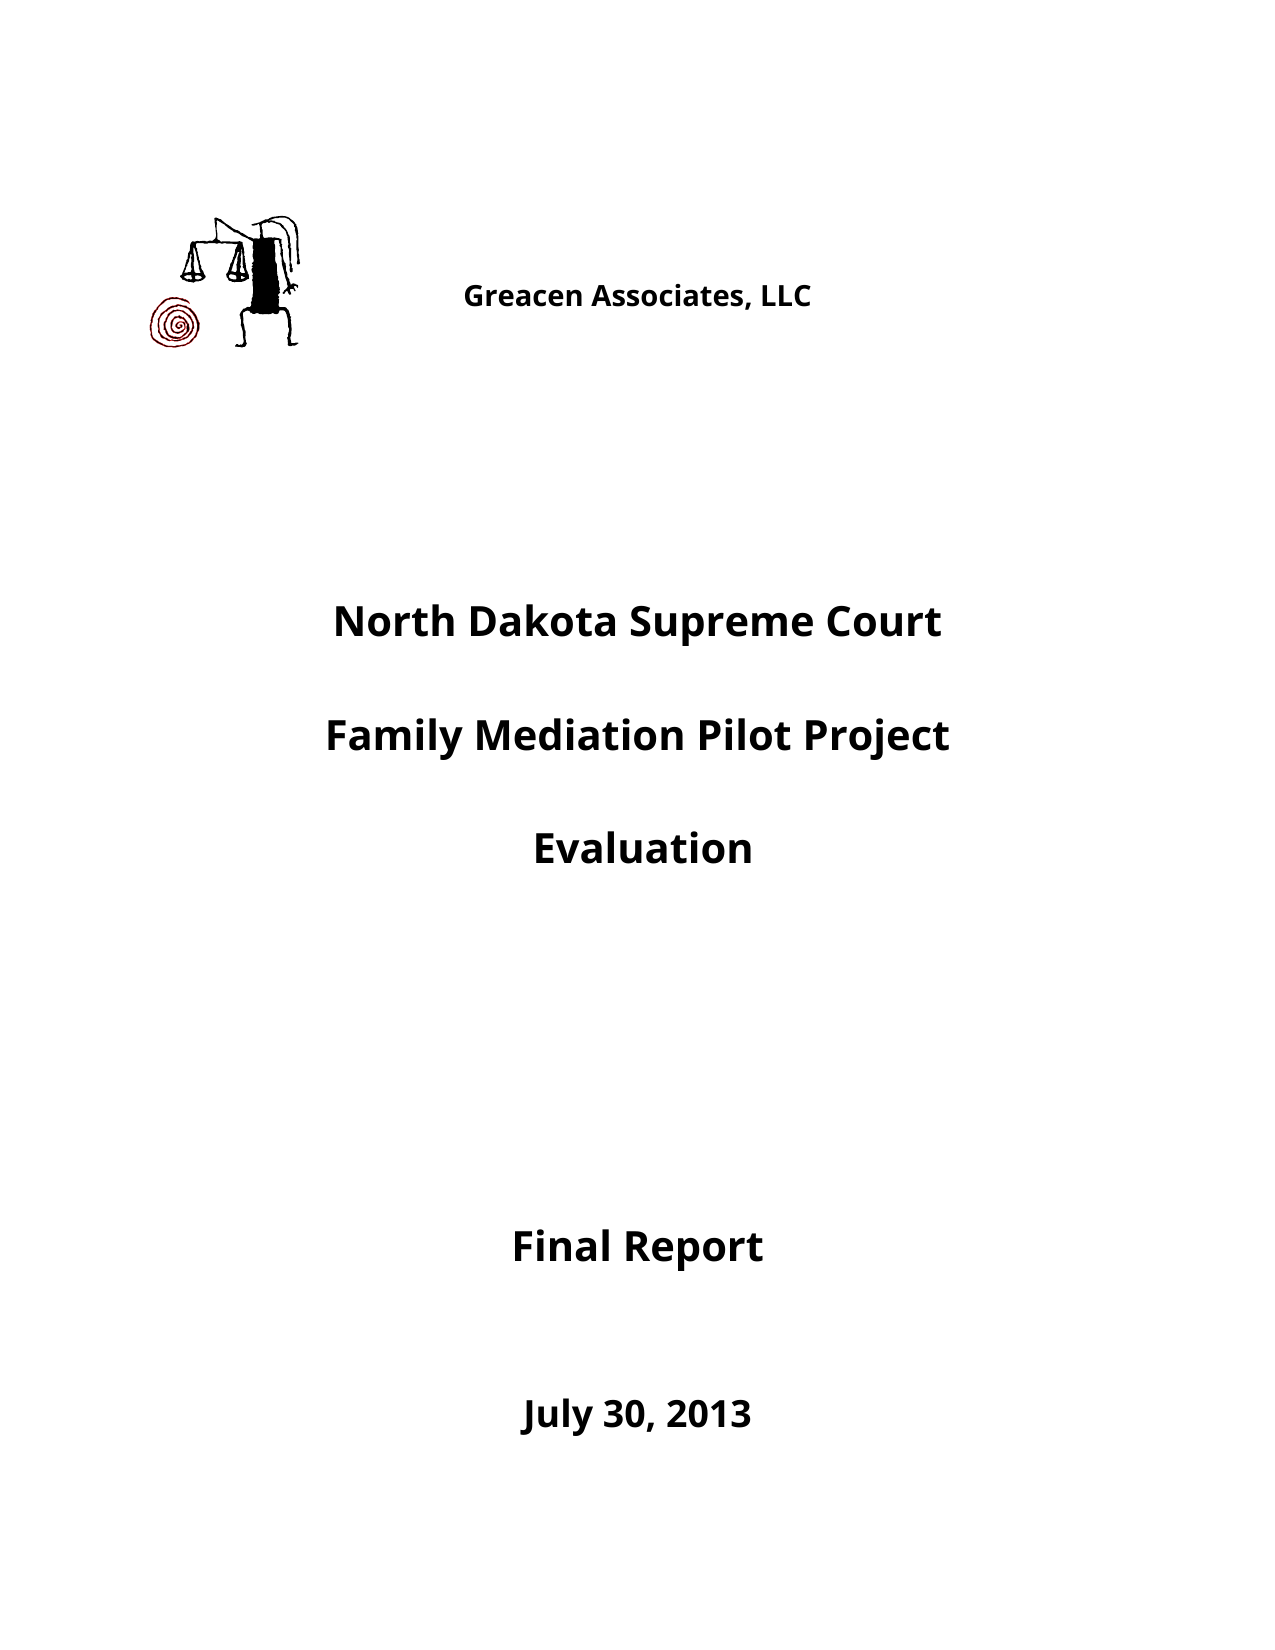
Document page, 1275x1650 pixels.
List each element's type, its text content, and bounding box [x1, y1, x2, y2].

text North Dakota Supreme Court [150, 592, 1125, 649]
text Final Report [150, 1217, 1125, 1273]
text Family Mediation Pilot Project [150, 706, 1125, 763]
text Greacen Associates, LLC [150, 275, 253, 314]
text July 30, 2013 [150, 1387, 1125, 1438]
text Greacen Associates, LLC [278, 275, 1125, 314]
text Evaluation [150, 819, 1125, 876]
